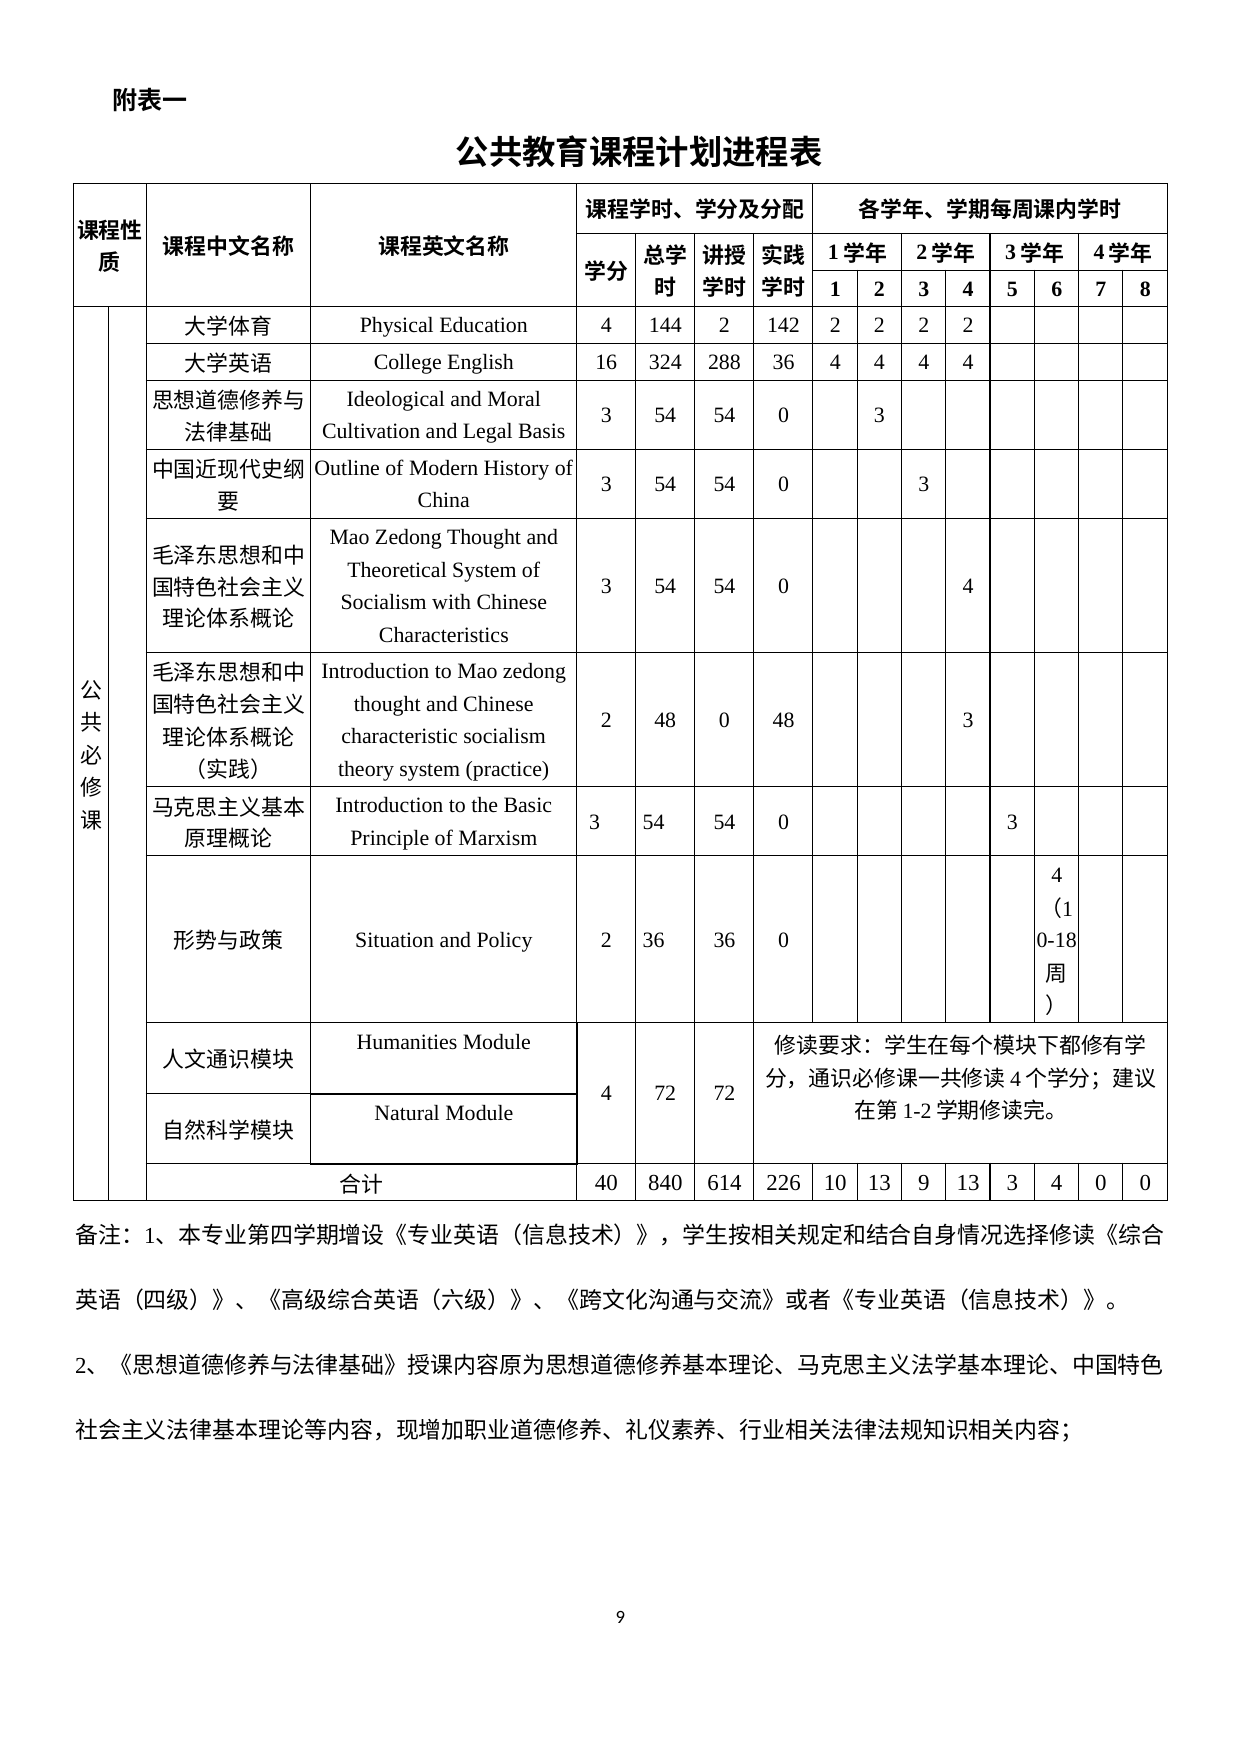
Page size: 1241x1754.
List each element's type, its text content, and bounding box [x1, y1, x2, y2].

table_cell 54 [636, 787, 694, 855]
table_cell 3 [902, 450, 945, 518]
table_header 课程学时、学分及分配 [577, 184, 812, 233]
table_cell [813, 856, 857, 1022]
table_cell Introduction to the Basic Principle of Marxism [311, 787, 576, 855]
table_cell 0 [1079, 1164, 1122, 1200]
table_cell 3 [858, 381, 901, 449]
table_cell 3 [577, 450, 635, 518]
table_header 各学年、学期每周课内学时 [813, 184, 1167, 233]
table_cell [858, 856, 901, 1022]
table_cell [858, 787, 901, 855]
table_cell [1079, 856, 1122, 1022]
table_cell [1079, 450, 1122, 518]
table_cell 人文通识模块 [147, 1023, 310, 1092]
table_cell [1035, 653, 1078, 786]
table_cell 10 [813, 1164, 857, 1200]
table_header 课程中文名称 [147, 184, 310, 306]
table_header 课程英文名称 [311, 184, 576, 306]
table_cell Mao Zedong Thought and Theoretical System of Socialism with Chinese Characteristics [311, 519, 576, 652]
table_cell [1035, 381, 1078, 449]
table_cell 中国近现代史纲要 [147, 450, 310, 518]
table_cell [1123, 450, 1167, 518]
table_cell 4 [946, 519, 989, 652]
table_cell [1123, 787, 1167, 855]
table_cell 2 [577, 856, 635, 1022]
table_cell 0 [695, 653, 753, 786]
table_cell Situation and Policy [311, 856, 576, 1022]
table_cell 4 [577, 307, 635, 343]
table_cell 3 [991, 787, 1034, 855]
table_cell [813, 381, 857, 449]
table_cell 142 [754, 307, 812, 343]
table_cell 形势与政策 [147, 856, 310, 1022]
table_cell 自然科学模块 [147, 1094, 310, 1163]
table_cell 226 [754, 1164, 812, 1200]
table_cell 学分 [577, 234, 635, 306]
table_cell [991, 856, 1034, 1022]
table_cell [946, 856, 989, 1022]
table_header 课程性质 [74, 184, 146, 306]
table_cell 3 [946, 653, 989, 786]
table_cell Humanities Module [311, 1023, 576, 1092]
table_cell [991, 344, 1034, 379]
table_cell [991, 307, 1034, 343]
table_cell 2 [813, 307, 857, 343]
table_cell 54 [636, 450, 694, 518]
table_cell 大学英语 [147, 344, 310, 379]
table_cell 合计 [147, 1164, 576, 1200]
table_cell 6 [1035, 271, 1078, 306]
table_cell 2 [858, 271, 901, 306]
table_cell 36 [695, 856, 753, 1022]
table_cell [813, 519, 857, 652]
table_cell 2学年 [902, 234, 989, 269]
table_cell 54 [695, 381, 753, 449]
table_cell 8 [1123, 271, 1167, 306]
table_cell 288 [695, 344, 753, 379]
table_cell [991, 653, 1034, 786]
table_cell 13 [946, 1164, 989, 1200]
table_cell 毛泽东思想和中国特色社会主义理论体系概论 [147, 519, 310, 652]
table_cell [1123, 344, 1167, 379]
table_cell 大学体育 [147, 307, 310, 343]
table_cell Natural Module [311, 1095, 576, 1163]
table_cell 0 [1123, 1164, 1167, 1200]
table_cell 54 [636, 519, 694, 652]
table_cell 54 [695, 519, 753, 652]
table_cell 毛泽东思想和中国特色社会主义理论体系概论（实践） [147, 653, 310, 786]
table_cell 0 [754, 787, 812, 855]
table_cell [991, 519, 1034, 652]
table_cell 讲授学时 [695, 234, 753, 306]
table_cell 3学年 [991, 234, 1078, 269]
table_cell [1035, 787, 1078, 855]
table_cell 3 [577, 381, 635, 449]
table_cell 4 [1035, 1164, 1078, 1200]
table_cell 36 [636, 856, 694, 1022]
table_cell 0 [754, 381, 812, 449]
table_cell [813, 653, 857, 786]
table_cell 3 [577, 787, 635, 855]
table_cell 1学年 [813, 234, 901, 269]
table_cell [991, 381, 1034, 449]
table_cell 72 [636, 1023, 694, 1163]
table_cell 4 [946, 271, 989, 306]
table_cell College English [311, 344, 576, 379]
table_cell [902, 519, 945, 652]
table_cell 54 [636, 381, 694, 449]
table_cell 4 [813, 344, 857, 379]
table_cell [902, 653, 945, 786]
table_cell [858, 653, 901, 786]
table_cell 实践学时 [754, 234, 812, 306]
table_cell 13 [858, 1164, 901, 1200]
table_cell 3 [991, 1164, 1034, 1200]
table_cell 840 [636, 1164, 694, 1200]
table_cell [1123, 307, 1167, 343]
table_cell [109, 307, 146, 1200]
table_cell 324 [636, 344, 694, 379]
table_cell 2 [902, 307, 945, 343]
table_cell 修读要求：学生在每个模块下都修有学分，通识必修课一共修读4个学分；建议在第1-2学期修读完。 [754, 1023, 1167, 1163]
table_cell 4 [946, 344, 989, 379]
table_cell [1035, 519, 1078, 652]
table_cell 总学时 [636, 234, 694, 306]
table_cell 公共必修课 [74, 307, 108, 1200]
table_cell 48 [636, 653, 694, 786]
table_cell 36 [754, 344, 812, 379]
table_cell [1079, 344, 1122, 379]
table_cell 48 [754, 653, 812, 786]
table_cell [1035, 307, 1078, 343]
table_cell 1 [813, 271, 857, 306]
table_cell [858, 450, 901, 518]
text 公共教育课程计划进程表 [75, 118, 1165, 183]
table_cell [1123, 653, 1167, 786]
table_cell [1123, 519, 1167, 652]
table_cell [991, 450, 1034, 518]
table_cell [1079, 653, 1122, 786]
table_cell [1123, 381, 1167, 449]
table_cell 3 [577, 519, 635, 652]
table_cell Introduction to Mao zedong thought and Chinese characteristic socialism theory system (practice) [311, 653, 576, 786]
table_cell [1079, 381, 1122, 449]
table_cell 16 [577, 344, 635, 379]
text 附表一 [75, 76, 1165, 118]
table_cell Physical Education [311, 307, 576, 343]
table_cell Ideological and Moral Cultivation and Legal Basis [311, 381, 576, 449]
table_cell 7 [1079, 271, 1122, 306]
table_cell 0 [754, 519, 812, 652]
table_cell 思想道德修养与法律基础 [147, 381, 310, 449]
table_cell 9 [902, 1164, 945, 1200]
table_cell 4 [858, 344, 901, 379]
table_cell [946, 450, 989, 518]
table_cell [1035, 344, 1078, 379]
table_cell 马克思主义基本原理概论 [147, 787, 310, 855]
table_cell 5 [991, 271, 1034, 306]
table_cell 4（10-18周） [1035, 856, 1078, 1022]
table_cell [946, 787, 989, 855]
table_cell 0 [754, 450, 812, 518]
table_cell 72 [695, 1023, 753, 1163]
text 2、《思想道德修养与法律基础》授课内容原为思想道德修养基本理论、马克思主义法学基本理论、中国特色社会主义法律基本理论等内容，现增加职业道德修养、礼仪素养、行业相关法律法规知识相关内容； [75, 1331, 1165, 1461]
table_cell 2 [946, 307, 989, 343]
table_cell [813, 787, 857, 855]
table_cell [946, 381, 989, 449]
table_cell 614 [695, 1164, 753, 1200]
table_cell [902, 856, 945, 1022]
text 备注：1、本专业第四学期增设《专业英语（信息技术）》，学生按相关规定和结合自身情况选择修读《综合英语（四级）》、《高级综合英语（六级）》、《跨文化沟通与交流》或者《专业英语（信息技术）》。 [75, 1201, 1165, 1331]
table_cell 3 [902, 271, 945, 306]
table_cell 4 [578, 1023, 635, 1163]
table_cell 2 [695, 307, 753, 343]
table_cell [858, 519, 901, 652]
table_cell 0 [754, 856, 812, 1022]
table_cell 2 [577, 653, 635, 786]
table_cell [1079, 307, 1122, 343]
table_cell 40 [577, 1164, 635, 1200]
table_cell [902, 381, 945, 449]
table_cell 2 [858, 307, 901, 343]
table_cell [813, 450, 857, 518]
table_cell [1079, 787, 1122, 855]
table_cell Outline of Modern History of China [311, 450, 576, 518]
table_cell 144 [636, 307, 694, 343]
table_cell [1035, 450, 1078, 518]
table_cell 54 [695, 787, 753, 855]
table_cell [1079, 519, 1122, 652]
table_cell 4 [902, 344, 945, 379]
table_cell [1123, 856, 1167, 1022]
table_cell 4学年 [1079, 234, 1167, 269]
table_cell 54 [695, 450, 753, 518]
table_cell [902, 787, 945, 855]
